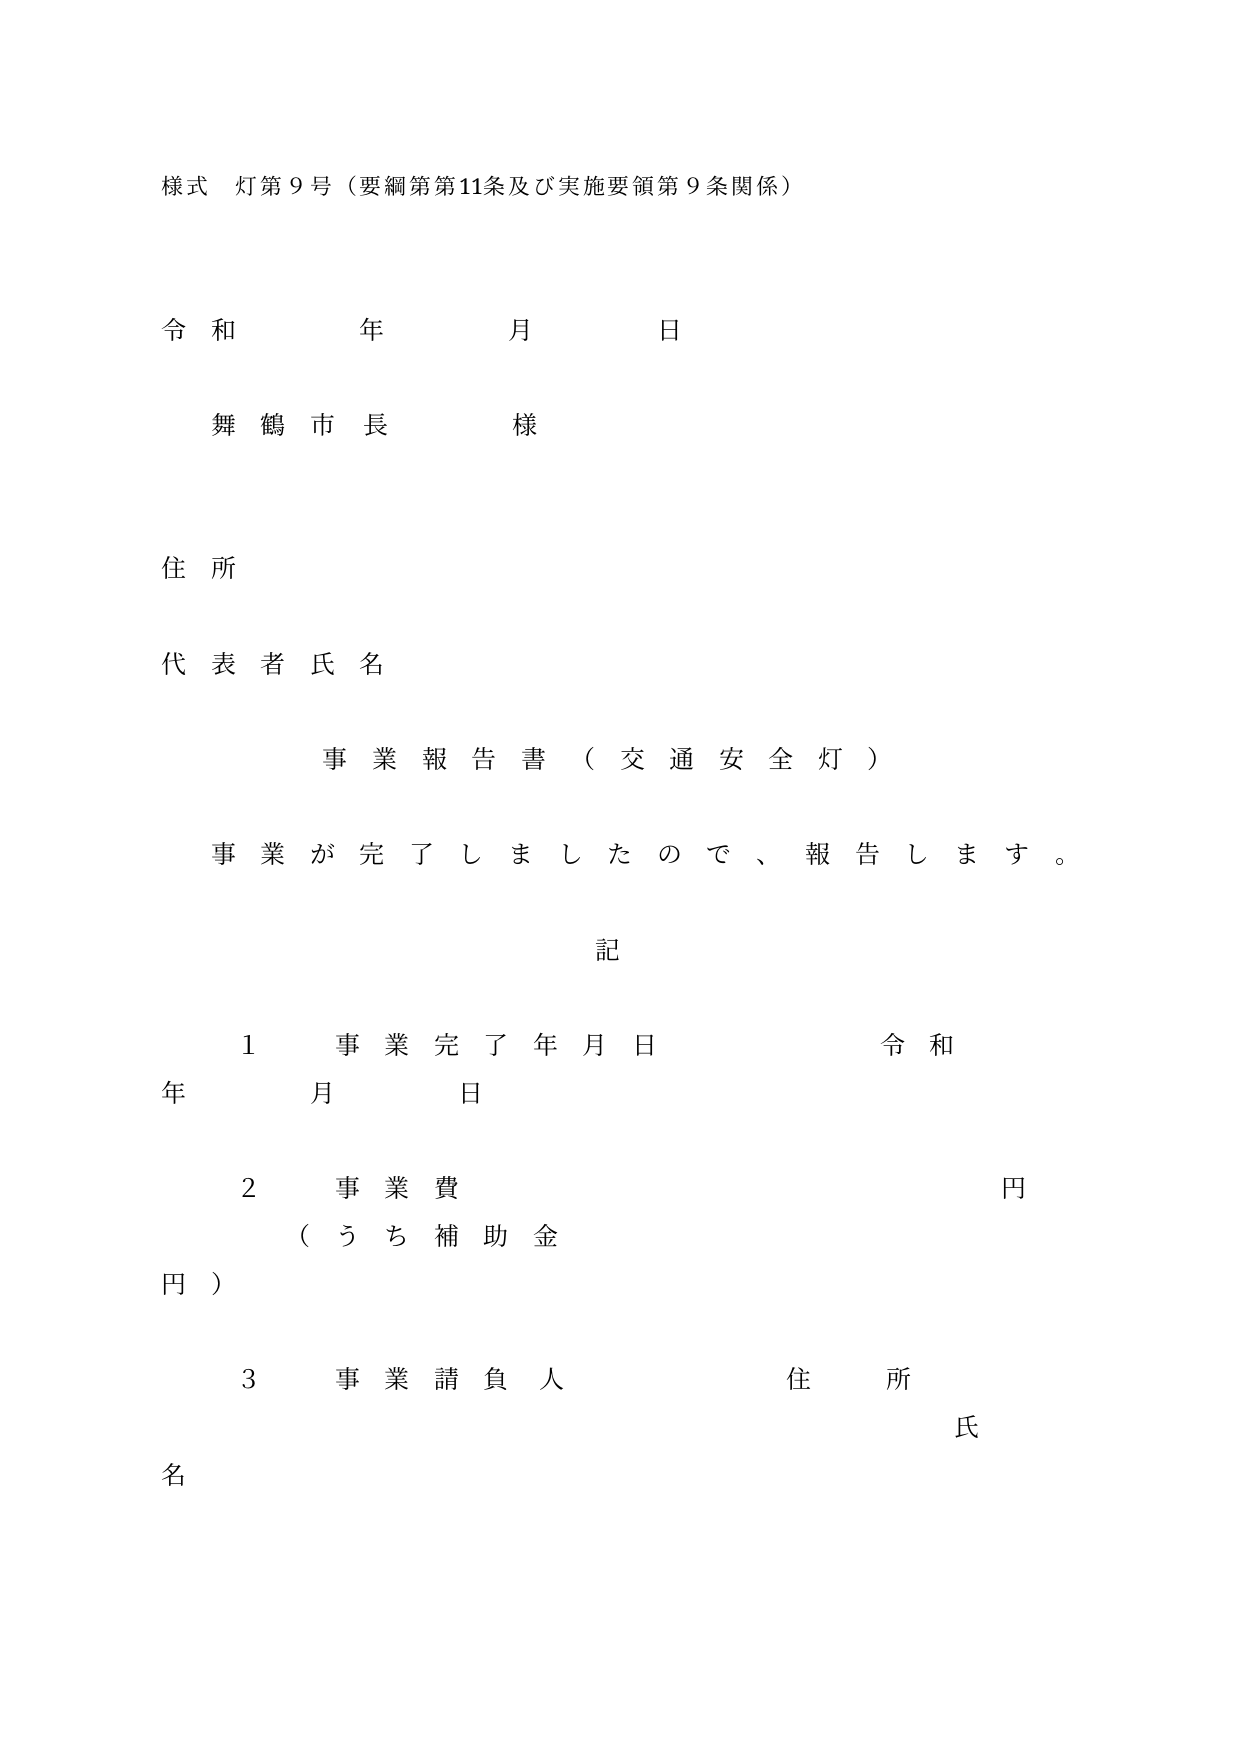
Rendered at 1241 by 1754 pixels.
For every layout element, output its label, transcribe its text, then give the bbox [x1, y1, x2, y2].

text ３ 事業請負人 住 所 [161, 1354, 1079, 1402]
text 記 [161, 925, 1079, 972]
text １ 事業完了年月日 令和 年 月 日 [161, 1020, 1079, 1116]
text 舞鶴市長 様 [161, 400, 1079, 448]
text 様式 灯第９号（要綱第第11条及び実施要領第９条関係） [161, 161, 1079, 209]
text 令和 年 月 日 [161, 257, 1079, 352]
text 氏 名 [161, 1402, 1079, 1497]
text （うち補助金 円） [161, 1211, 1079, 1306]
text 事業が完了しましたので、報告します。 [161, 829, 1079, 877]
text 事業報告書（交通安全灯） [161, 734, 1079, 782]
text ２ 事業費 円 [161, 1163, 1079, 1211]
text 住所 [161, 495, 1079, 591]
text 代表者氏名 [161, 591, 1079, 686]
